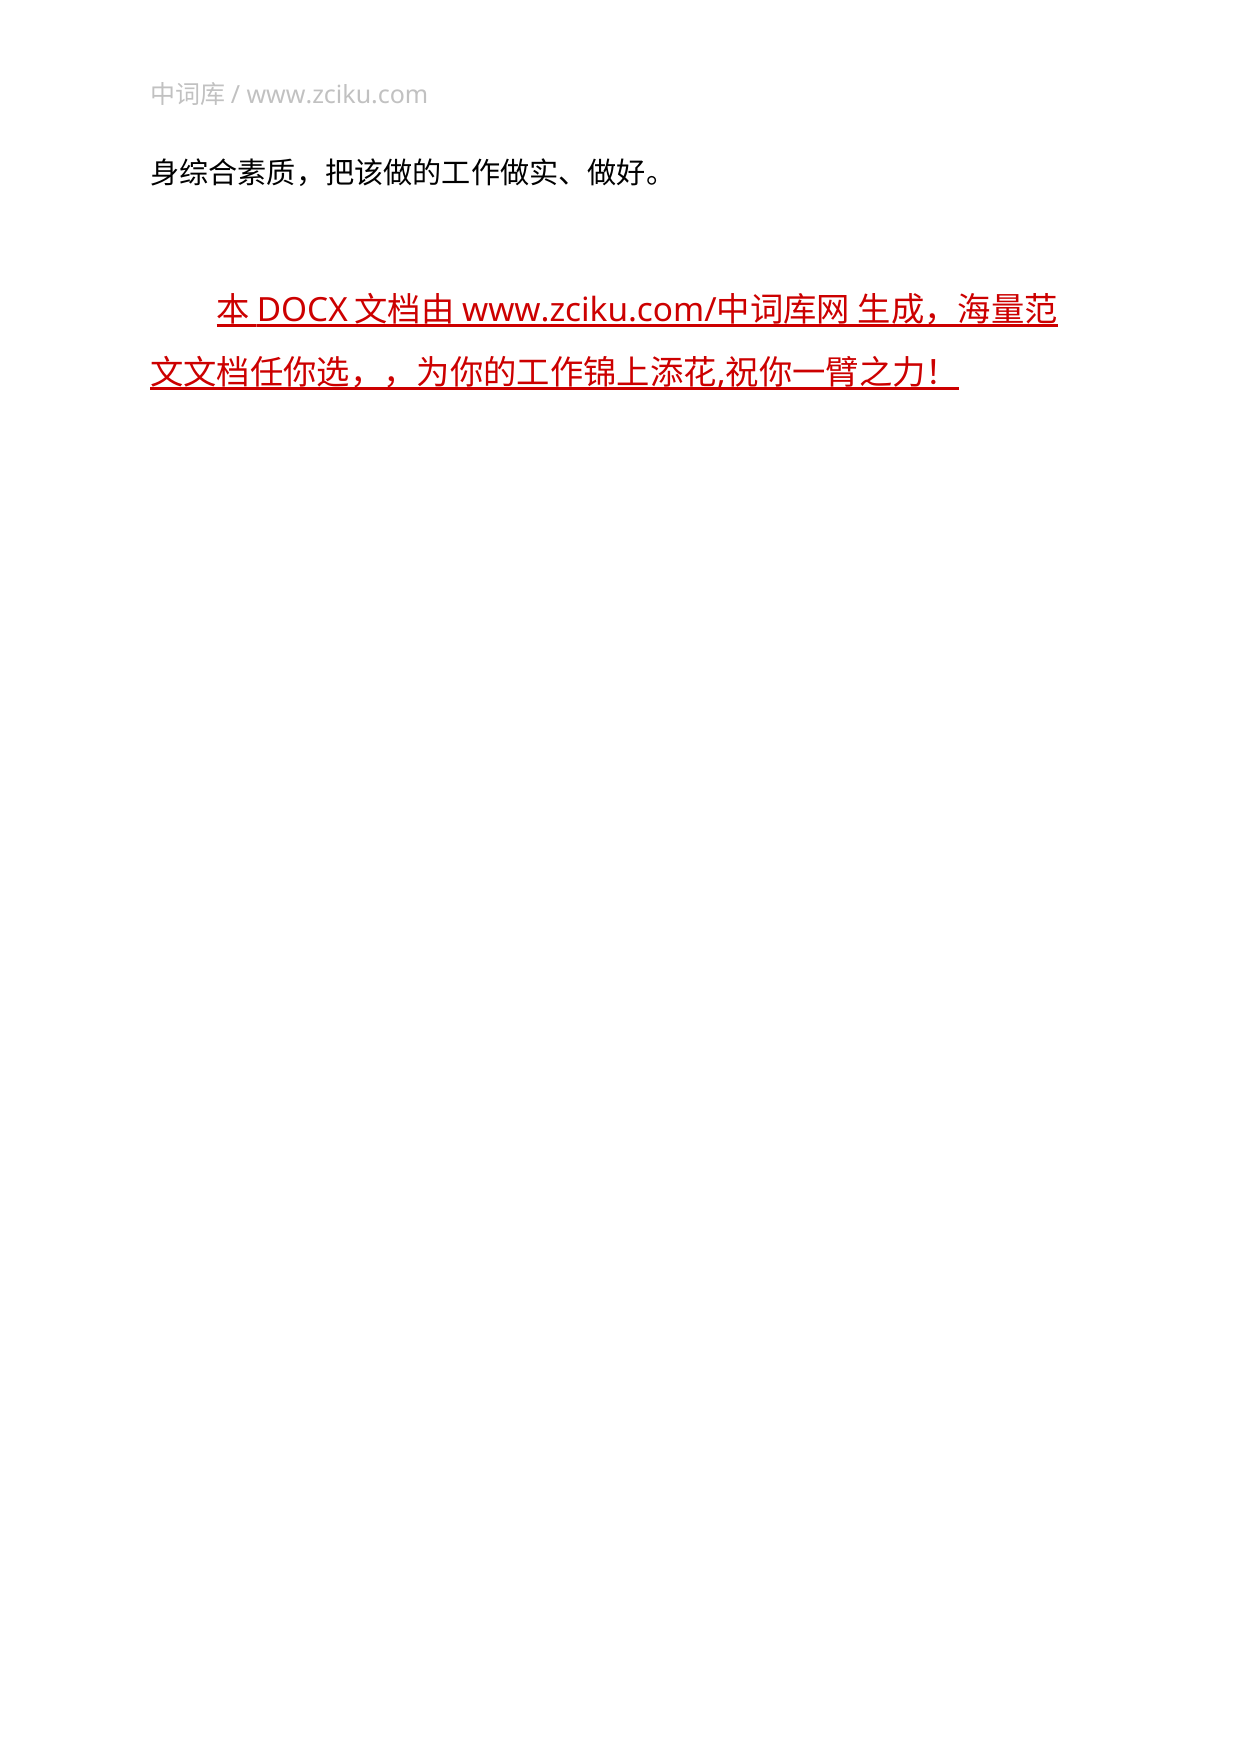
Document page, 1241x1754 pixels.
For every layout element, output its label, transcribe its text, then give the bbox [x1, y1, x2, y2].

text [150, 150, 1090, 192]
text 本DOCX文档由 www.zciku.com/中词库网 生成，海量范文文档任你选，，为你的工作锦上添花,祝你一臂之力！ [150, 283, 1090, 394]
